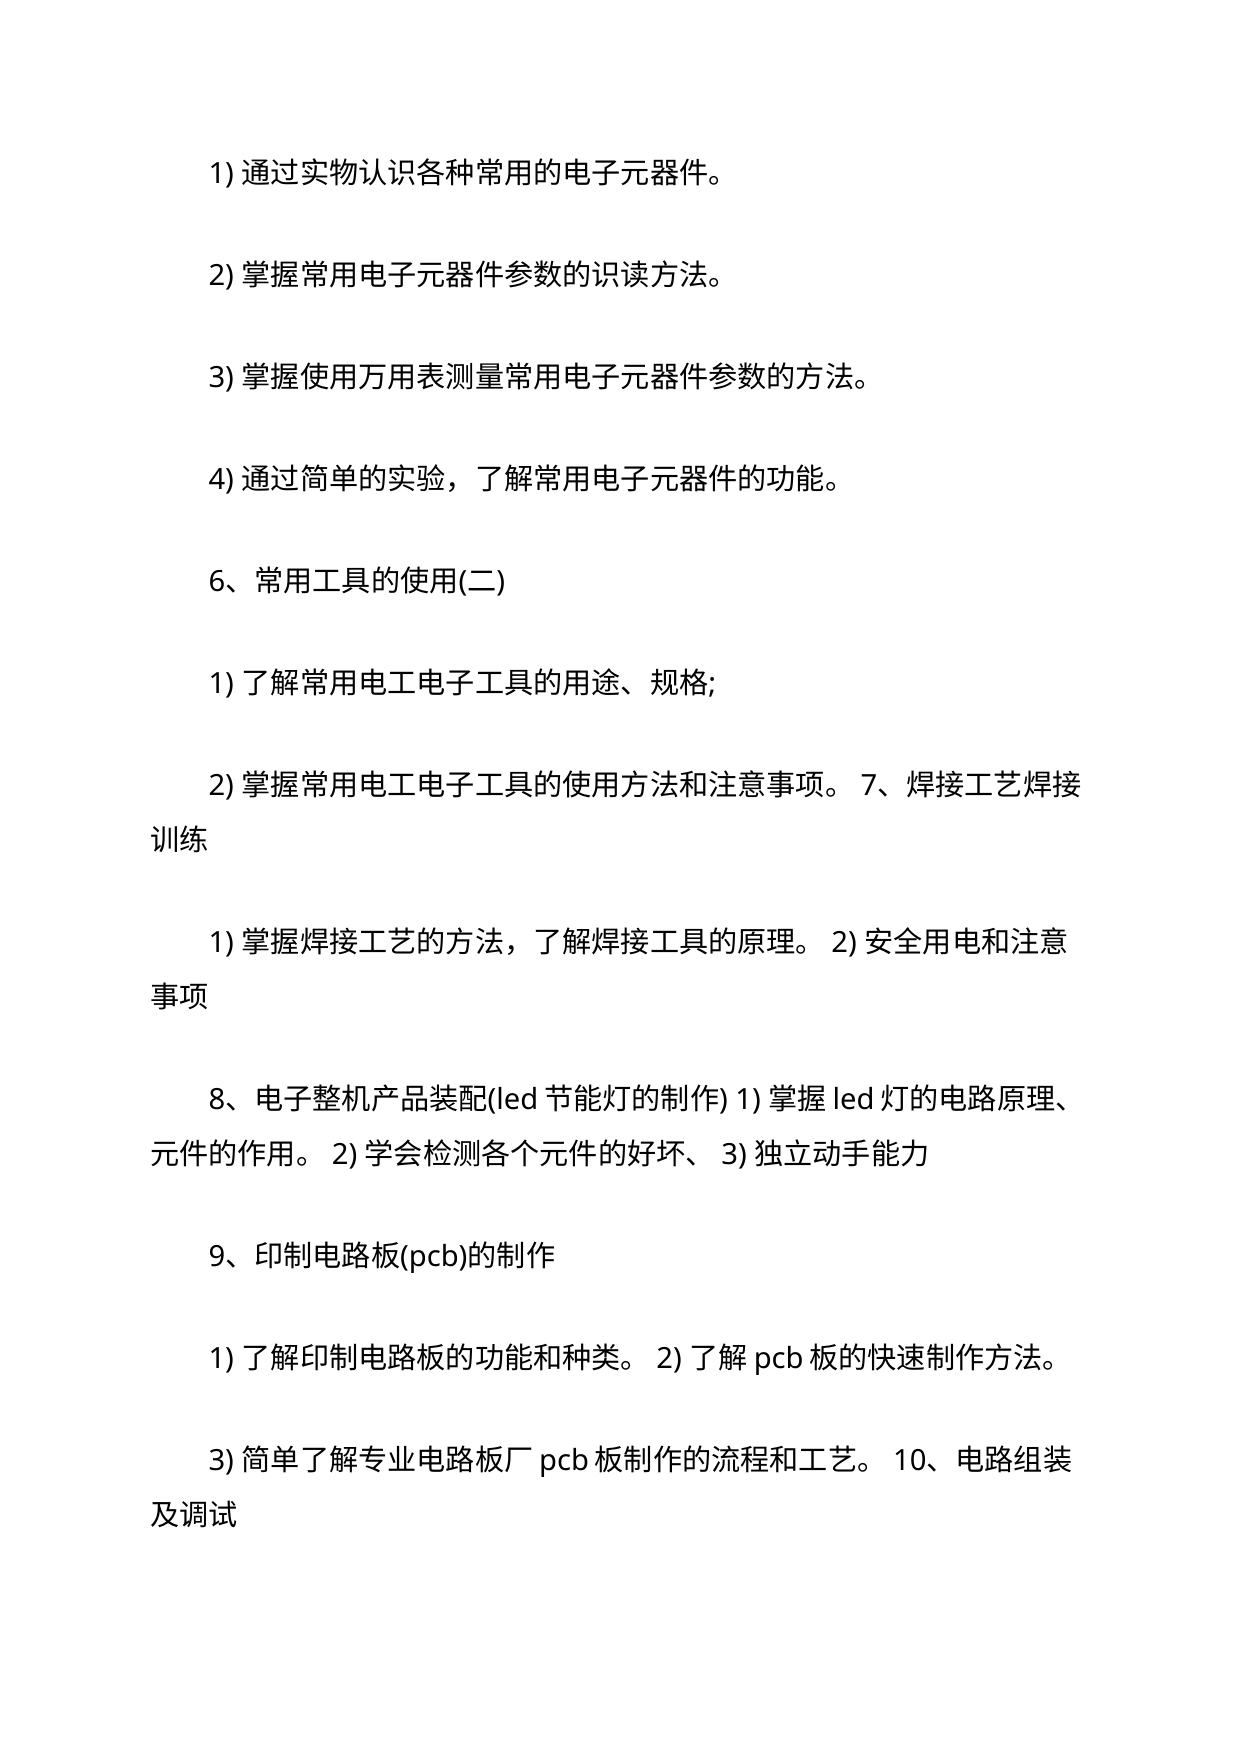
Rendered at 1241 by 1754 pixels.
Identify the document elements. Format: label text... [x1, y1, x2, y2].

text 8、电子整机产品装配(led节能灯的制作) 1) 掌握led灯的电路原理、元件的作用。 2) 学会检测各个元件的好坏、 3) 独立动手能力 [150, 1075, 1090, 1173]
text 3) 简单了解专业电路板厂pcb板制作的流程和工艺。 10、电路组装及调试 [150, 1436, 1090, 1534]
text 4) 通过简单的实验，了解常用电子元器件的功能。 [150, 456, 1090, 498]
text 6、常用工具的使用(二) [150, 558, 1090, 600]
text 1) 了解印制电路板的功能和种类。 2) 了解pcb板的快速制作方法。 [150, 1334, 1090, 1377]
text 1) 了解常用电工电子工具的用途、规格; [150, 660, 1090, 702]
text 3) 掌握使用万用表测量常用电子元器件参数的方法。 [150, 354, 1090, 396]
text 2) 掌握常用电子元器件参数的识读方法。 [150, 252, 1090, 294]
text 1) 通过实物认识各种常用的电子元器件。 [150, 150, 1090, 192]
text 2) 掌握常用电工电子工具的使用方法和注意事项。 7、焊接工艺焊接训练 [150, 762, 1090, 859]
text 1) 掌握焊接工艺的方法，了解焊接工具的原理。 2) 安全用电和注意事项 [150, 919, 1090, 1016]
text 9、印制电路板(pcb)的制作 [150, 1232, 1090, 1275]
